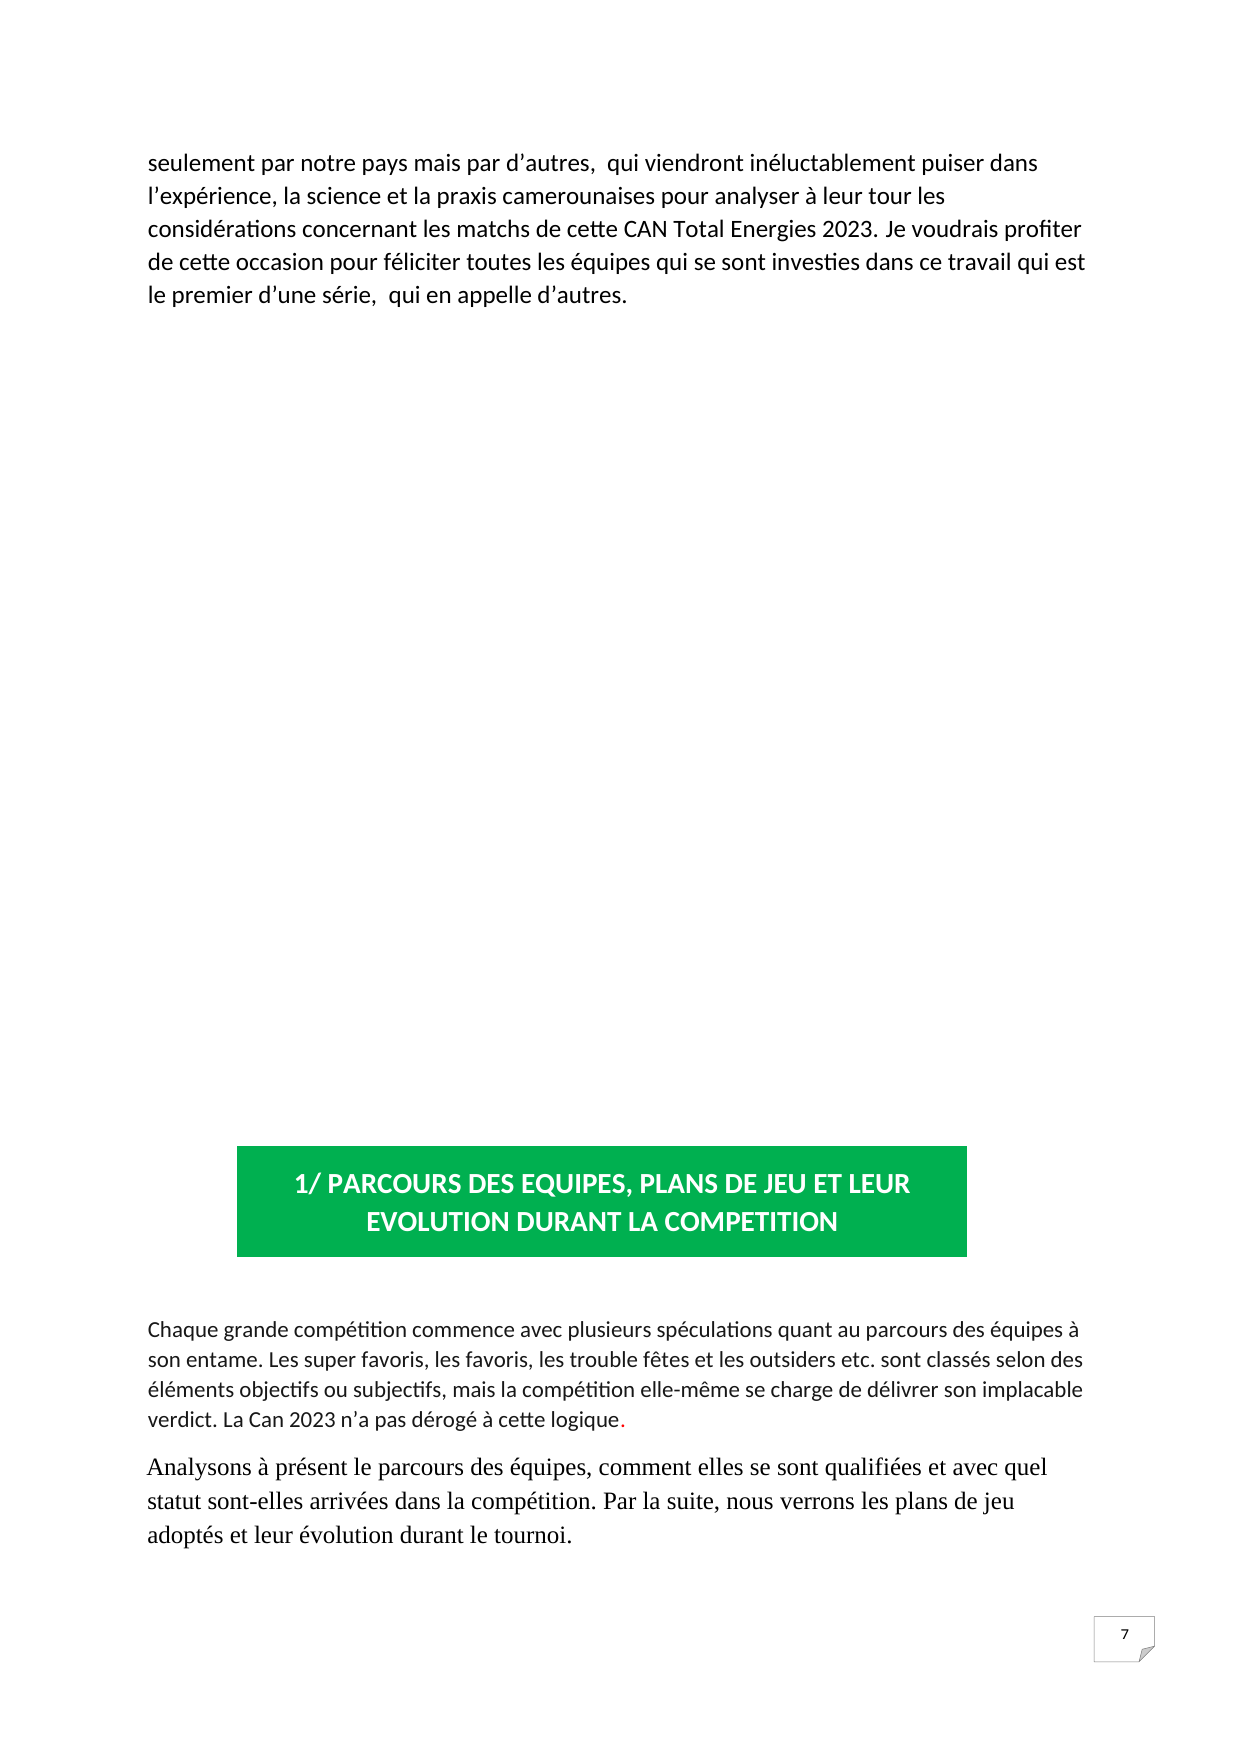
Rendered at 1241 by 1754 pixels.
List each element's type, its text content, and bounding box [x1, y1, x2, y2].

text Chaque grande compétition commence avec plusieurs spéculations quant au parcours des équipes à son entame. Les super favoris, les favoris, les trouble fêtes et les outsiders etc. sont classés selon des éléments objectifs ou subjectifs, mais la compétition elle-même se charge de délivrer son implacable verdict. La Can 2023 n’a pas dérogé à cette logique. [148, 1315, 1093, 1434]
text Analysons à présent le parcours des équipes, comment elles se sont qualifiées et avec quel statut sont-elles arrivées dans la compétition. Par la suite, nous verrons les plans de jeu adoptés et leur évolution durant le tournoi. [146, 1452, 1092, 1549]
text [148, 148, 1093, 310]
